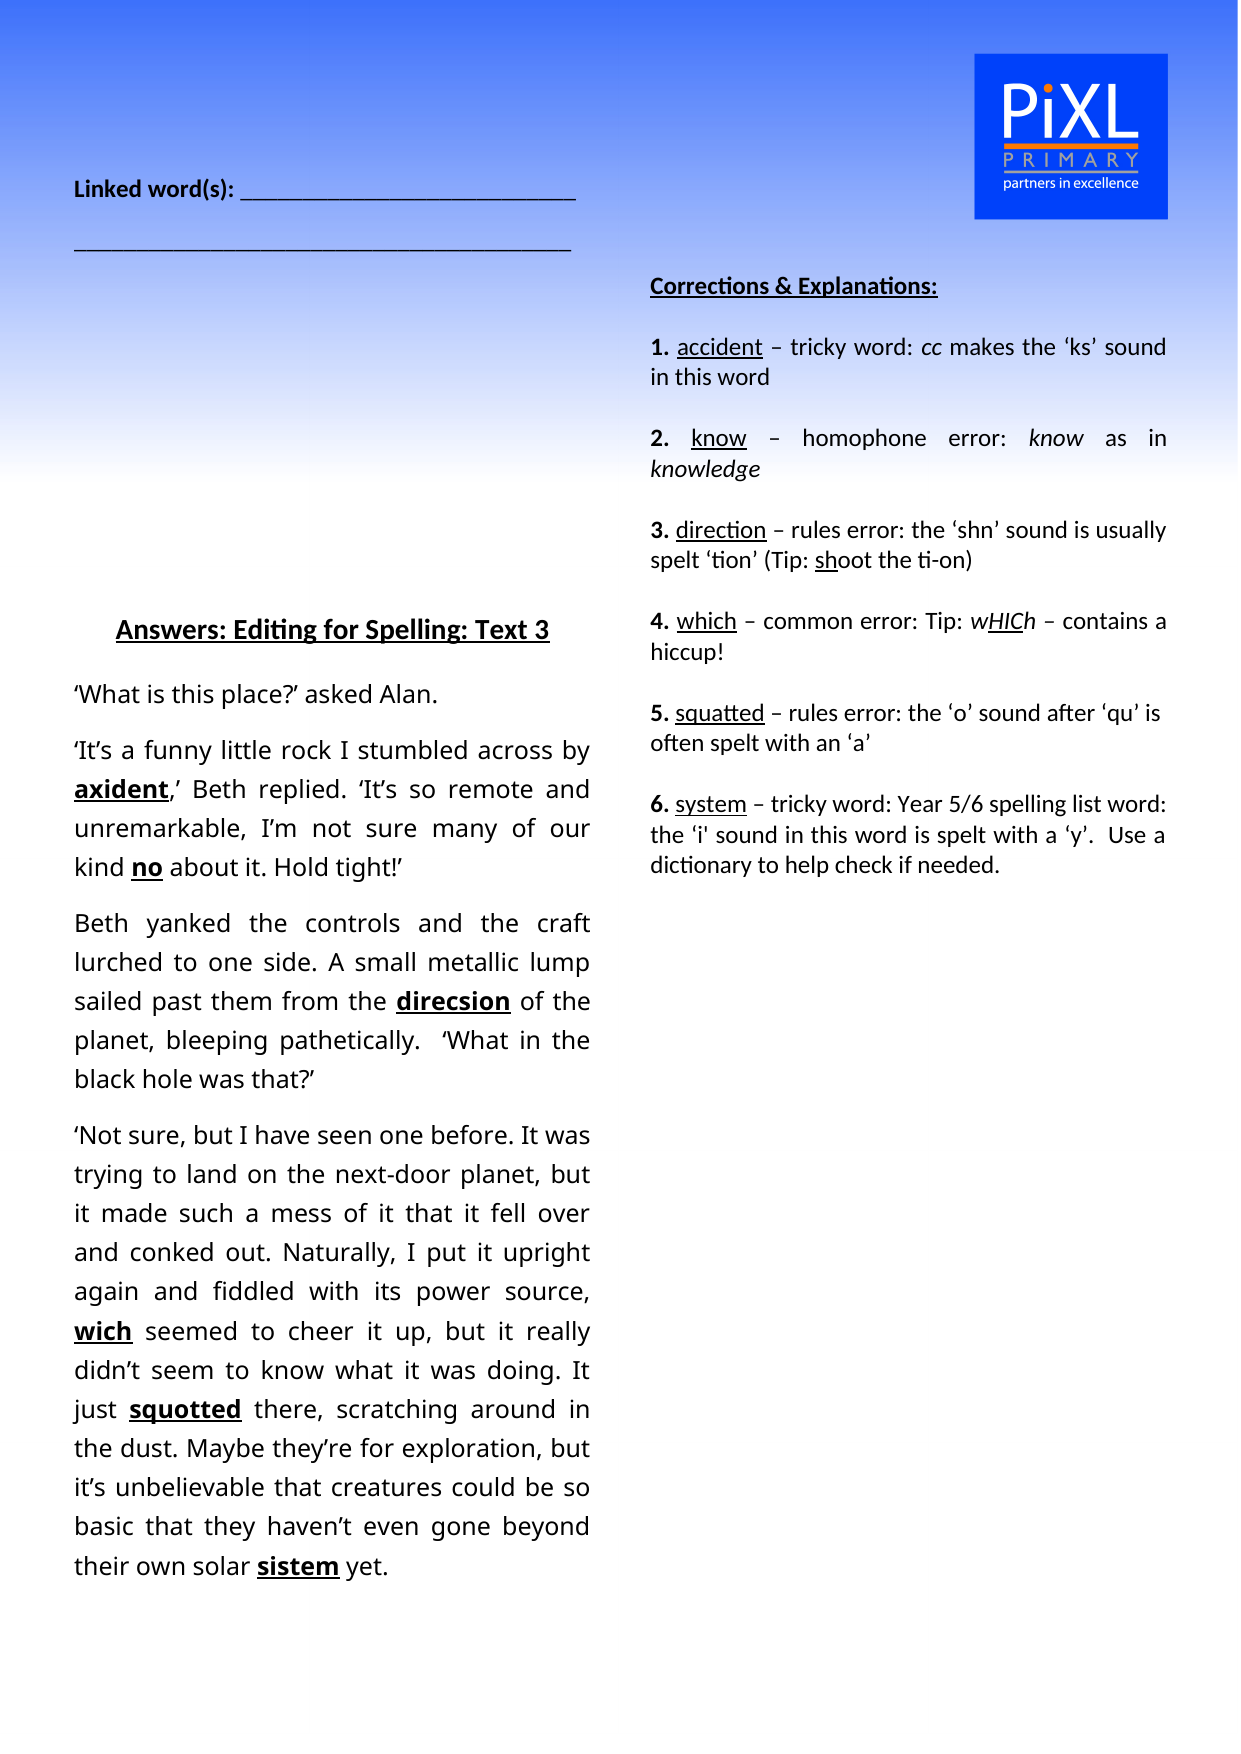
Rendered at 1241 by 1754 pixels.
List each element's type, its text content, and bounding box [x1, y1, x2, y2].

text 4. which – common error: Tip: wHICh – contains a hiccup! [650, 606, 1167, 667]
text Corrections & Explanations: [650, 270, 1167, 300]
text 3. direction – rules error: the ‘shn’ sound is usually spelt ‘tion’ (Tip: shoot the ti-on) [650, 514, 1167, 575]
text Linked word(s): ___________________________ [74, 173, 591, 204]
picture [0, 0, 1238, 1734]
text 5. squatted – rules error: the ‘o’ sound after ‘qu’ is often spelt with an ‘a’ [650, 697, 1167, 758]
text ________________________________________ [74, 224, 591, 254]
text Beth yanked the controls and the craft lurched to one side. A small metallic lump sailed past them from the direcsion of the planet, bleeping pathetically. ‘What in the black hole was that?’ [74, 905, 591, 1096]
text 6. system – tricky word: Year 5/6 spelling list word: the ‘i' sound in this word is spelt with a ‘y’. Use a dictionary to help check if needed. [650, 789, 1167, 880]
text ‘What is this place?’ asked Alan. [74, 677, 591, 711]
text ‘It’s a funny little rock I stumbled across by axident,’ Beth replied. ‘It’s so remote and unremarkable, I’m not sure many of our kind no about it. Hold tight!’ [74, 732, 591, 884]
text Answers: Editing for Spelling: Text 3 [74, 611, 591, 646]
text 1. accident – tricky word: cc makes the ‘ks’ sound in this word [650, 331, 1167, 392]
text ‘Not sure, but I have seen one before. It was trying to land on the next-door planet, but it made such a mess of it that it fell over and conked out. Naturally, I put it upright again and fiddled with its power source, wich seemed to cheer it up, but it really didn’t seem to know what it was doing. It just squotted there, scratching around in the dust. Maybe they’re for exploration, but it’s unbelievable that creatures could be so basic that they haven’t even gone beyond their own solar sistem yet. [74, 1117, 591, 1582]
text 2. know – homophone error: know as in knowledge [650, 422, 1167, 483]
